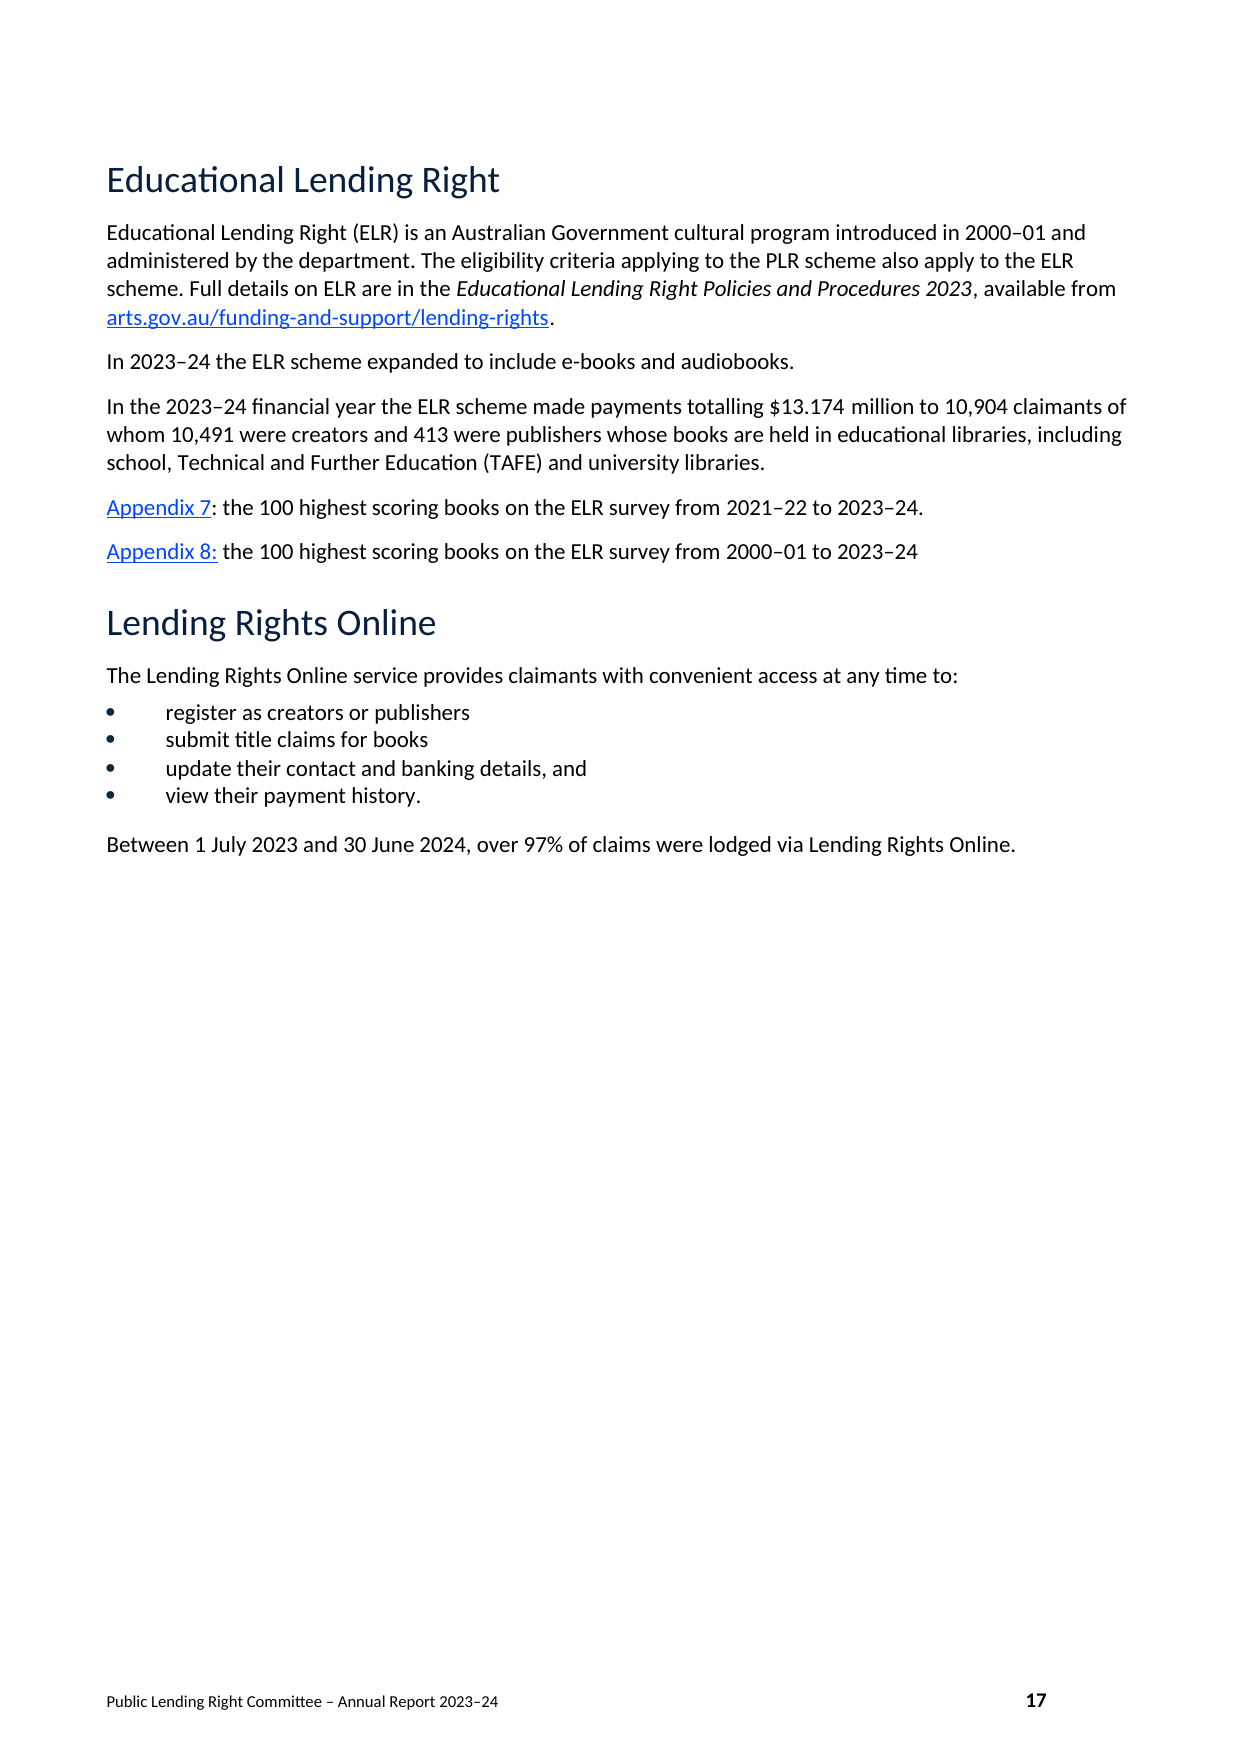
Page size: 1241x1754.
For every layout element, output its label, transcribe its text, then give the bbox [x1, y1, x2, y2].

text Appendix 7: the 100 highest scoring books on the ELR survey from 2021–22 to 2023–24. [106, 493, 1134, 521]
text register as creators or publishers [106, 698, 1134, 726]
subtitle Lending Rights Online [106, 599, 1134, 644]
text Appendix 8: the 100 highest scoring books on the ELR survey from 2000–01 to 2023–24 [106, 537, 1134, 565]
text The Lending Rights Online service provides claimants with convenient access at any time to: [106, 661, 1134, 689]
text Educational Lending Right (ELR) is an Australian Government cultural program introduced in 2000–01 and administered by the department. The eligibility criteria applying to the PLR scheme also apply to the ELR scheme. Full details on ELR are in the Educational Lending Right Policies and Procedures 2023, available from arts.gov.au/funding-and-support/lending-rights. [106, 218, 1134, 331]
subtitle Educational Lending Right [106, 156, 1134, 202]
text update their contact and banking details, and [106, 754, 1134, 782]
text submit title claims for books [106, 726, 1134, 754]
text In 2023–24 the ELR scheme expanded to include e-books and audiobooks. [106, 347, 1134, 375]
text Between 1 July 2023 and 30 June 2024, over 97% of claims were lodged via Lending Rights Online. [106, 831, 1134, 858]
text In the 2023–24 financial year the ELR scheme made payments totalling $13.174 million to 10,904 claimants of whom 10,491 were creators and 413 were publishers whose books are held in educational libraries, including school, Technical and Further Education (TAFE) and university libraries. [106, 392, 1134, 476]
text view their payment history. [106, 782, 1134, 810]
